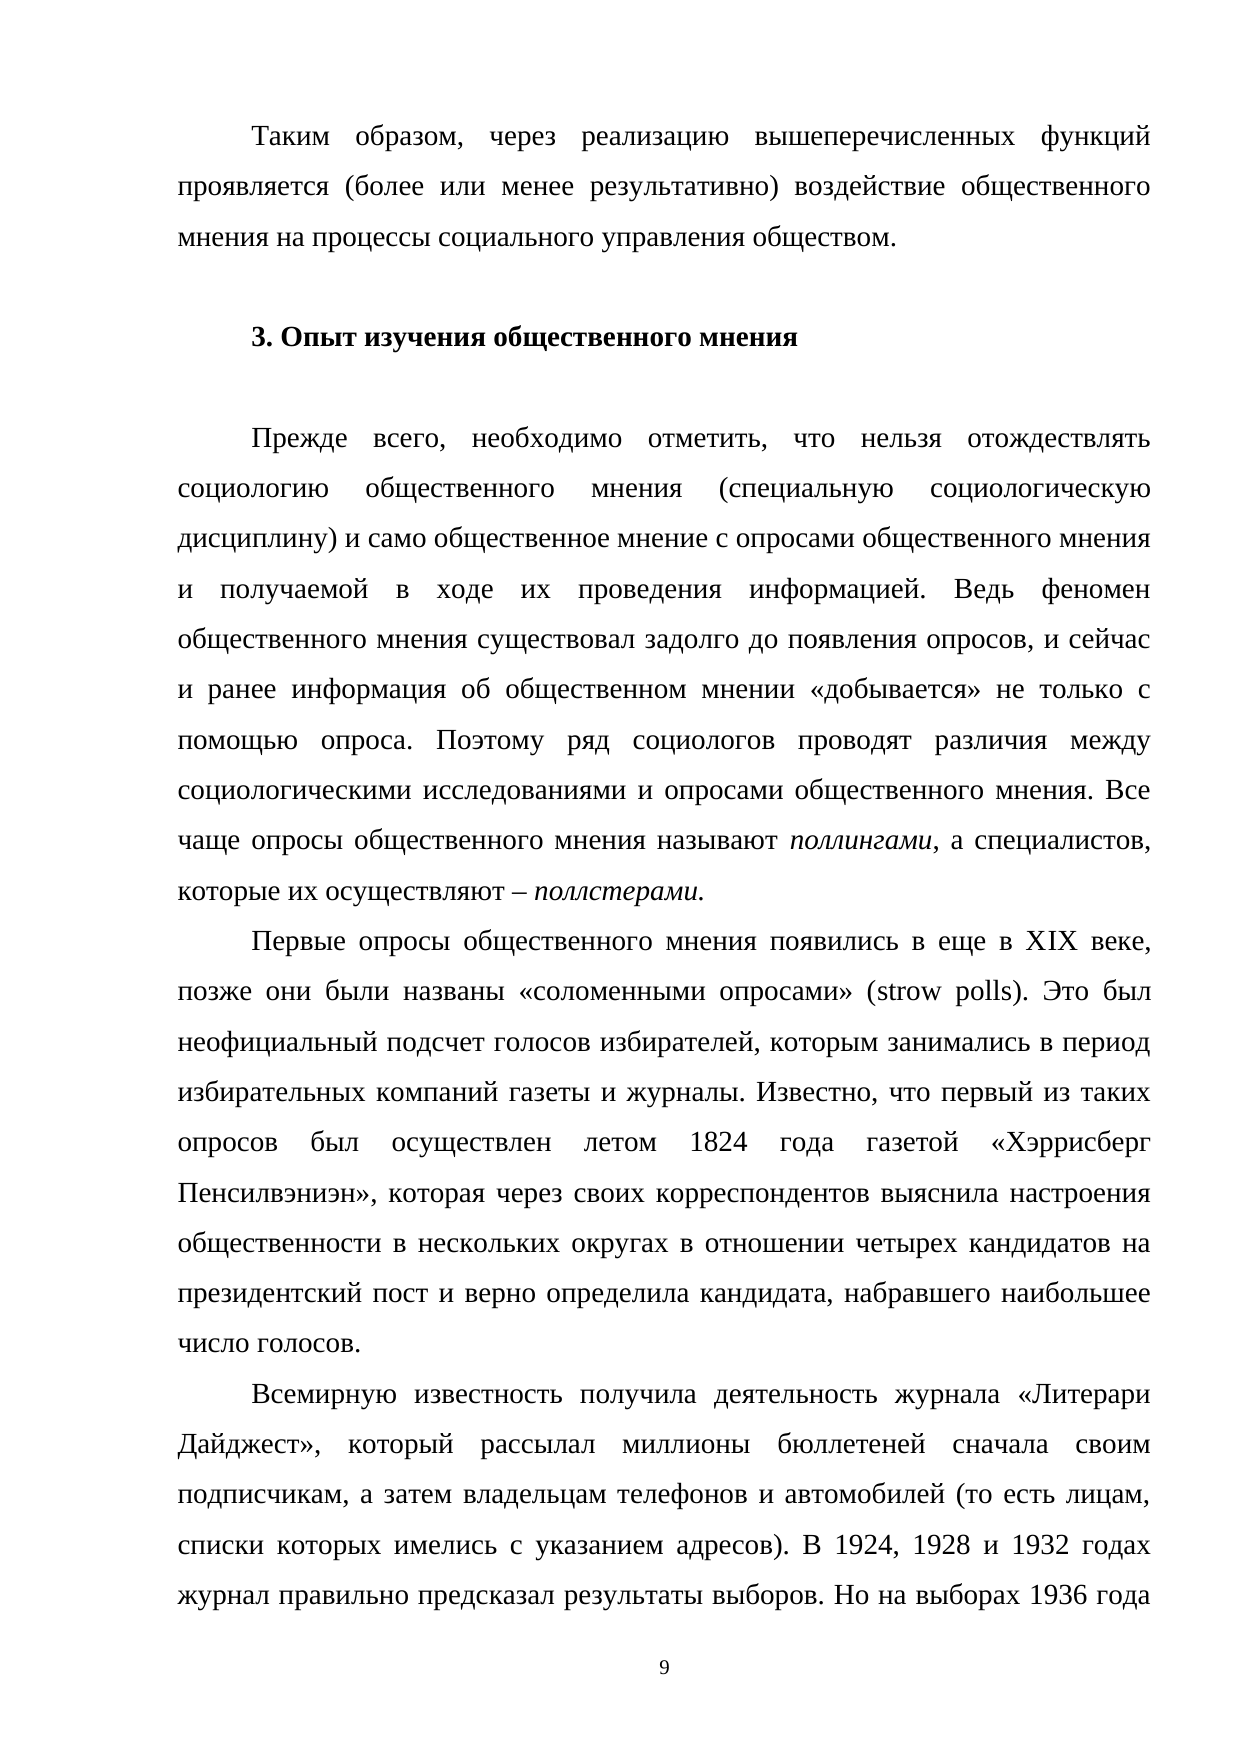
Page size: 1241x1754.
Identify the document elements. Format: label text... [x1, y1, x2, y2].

text 3. Опыт изучения общественного мнения [177, 319, 1152, 353]
text Прежде всего, необходимо отметить, что нельзя отождествлять социологию общественного мнения (специальную социологическую дисциплину) и само общественное мнение с опросами общественного мнения и получаемой в ходе их проведения информацией. Ведь феномен общественного мнения существовал задолго до появления опросов, и сейчас и ранее информация об общественном мнении «добывается» не только с помощью опроса. Поэтому ряд социологов проводят различия между социологическими исследованиями и опросами общественного мнения. Все чаще опросы общественного мнения называют поллингами, а специалистов, которые их осуществляют – поллстерами. [177, 420, 1152, 906]
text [177, 1376, 1152, 1611]
text Первые опросы общественного мнения появились в еще в ХІХ веке, позже они были названы «соломенными опросами» (strow polls). Это был неофициальный подсчет голосов избирателей, которым занимались в период избирательных компаний газеты и журналы. Известно, что первый из таких опросов был осуществлен летом 1824 года газетой «Хэррисберг Пенсилвэниэн», которая через своих корреспондентов выяснила настроения общественности в нескольких округах в отношении четырех кандидатов на президентский пост и верно определила кандидата, набравшего наибольшее число голосов. [177, 923, 1152, 1359]
text Таким образом, через реализацию вышеперечисленных функций проявляется (более или менее результативно) воздействие общественного мнения на процессы социального управления обществом. [177, 118, 1152, 252]
